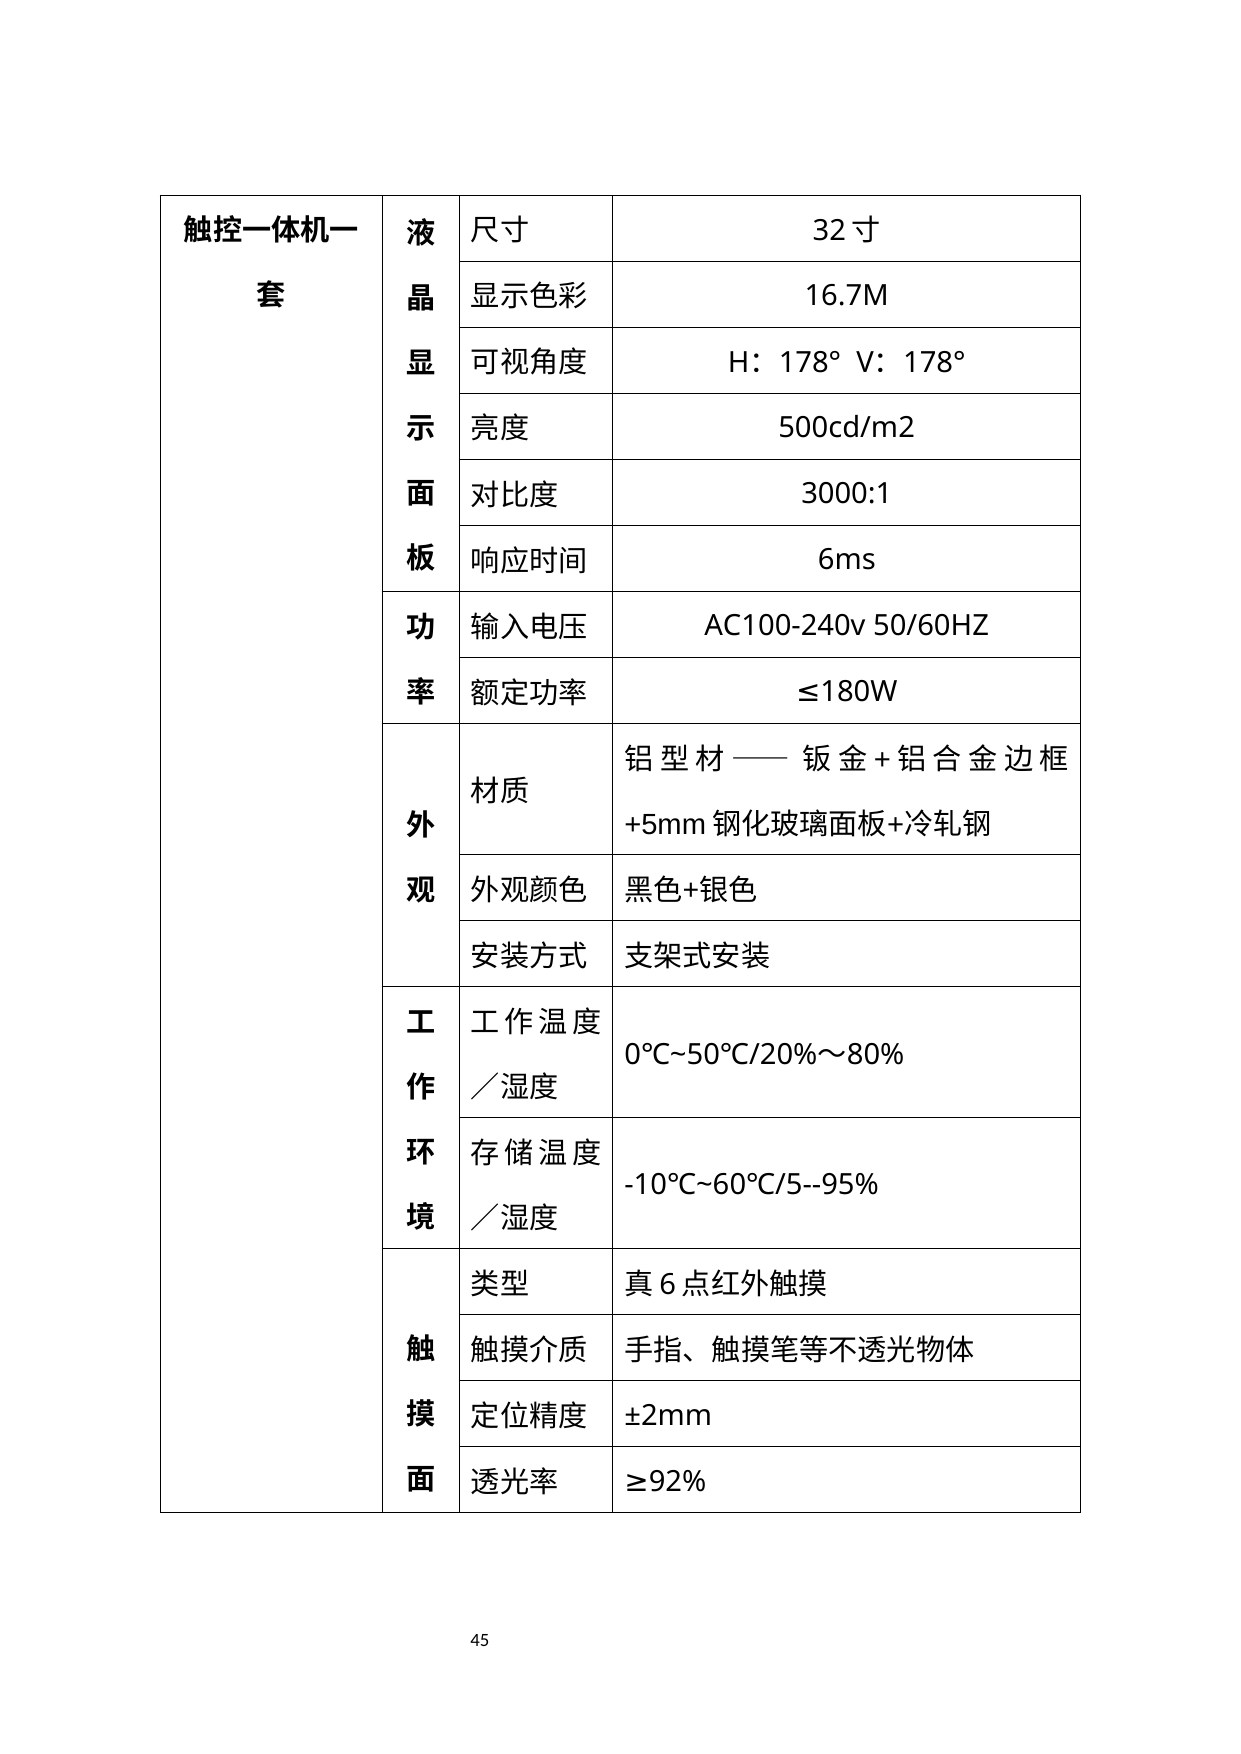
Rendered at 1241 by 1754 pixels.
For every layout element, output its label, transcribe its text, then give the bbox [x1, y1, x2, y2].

table_cell 外观颜色 [460, 855, 612, 920]
table_cell 手指、触摸笔等不透光物体 [613, 1315, 1080, 1380]
table_cell 0℃~50℃/20%～80% [613, 987, 1080, 1117]
table_cell ≥92% [613, 1447, 1080, 1512]
table_cell 尺寸 [460, 196, 612, 261]
table_cell 触控一体机一套 [161, 196, 382, 1512]
table_cell 6ms [613, 526, 1080, 591]
table_cell 外观 [383, 724, 459, 986]
table_cell 对比度 [460, 460, 612, 525]
table_cell 3000:1 [613, 460, 1080, 525]
table_cell 真6点红外触摸 [613, 1249, 1080, 1314]
table_cell 透光率 [460, 1447, 612, 1512]
table_cell 类型 [460, 1249, 612, 1314]
table_cell 工作环境 [383, 987, 459, 1248]
table_cell 功率 [383, 592, 459, 723]
table_cell 触摸面板 [383, 1249, 459, 1512]
table_cell 可视角度 [460, 328, 612, 393]
table_cell H：178° V：178° [613, 328, 1080, 393]
table_cell AC100-240v 50/60HZ [613, 592, 1080, 657]
table_cell ≤180W [613, 658, 1080, 723]
table_cell 支架式安装 [613, 921, 1080, 986]
table_cell 额定功率 [460, 658, 612, 723]
table_cell 定位精度 [460, 1381, 612, 1446]
table_cell 显示色彩 [460, 262, 612, 327]
table_cell 32寸 [613, 196, 1080, 261]
table_cell 黑色+银色 [613, 855, 1080, 920]
table_cell 亮度 [460, 394, 612, 459]
table_cell 安装方式 [460, 921, 612, 986]
table_cell ±2mm [613, 1381, 1080, 1446]
table_cell 工作温度／湿度 [460, 987, 612, 1117]
table_cell 液晶显示面板 [383, 196, 459, 591]
table_cell 输入电压 [460, 592, 612, 657]
table_cell -10℃~60℃/5--95% [613, 1118, 1080, 1248]
table_cell 响应时间 [460, 526, 612, 591]
table_cell 材质 [460, 724, 612, 854]
table_cell 存储温度／湿度 [460, 1118, 612, 1248]
table_cell 触摸介质 [460, 1315, 612, 1380]
table_cell 16.7M [613, 262, 1080, 327]
table_cell 500cd/m2 [613, 394, 1080, 459]
table_cell 铝型材——钣金+铝合金边框+5mm钢化玻璃面板+冷轧钢 [613, 724, 1080, 854]
